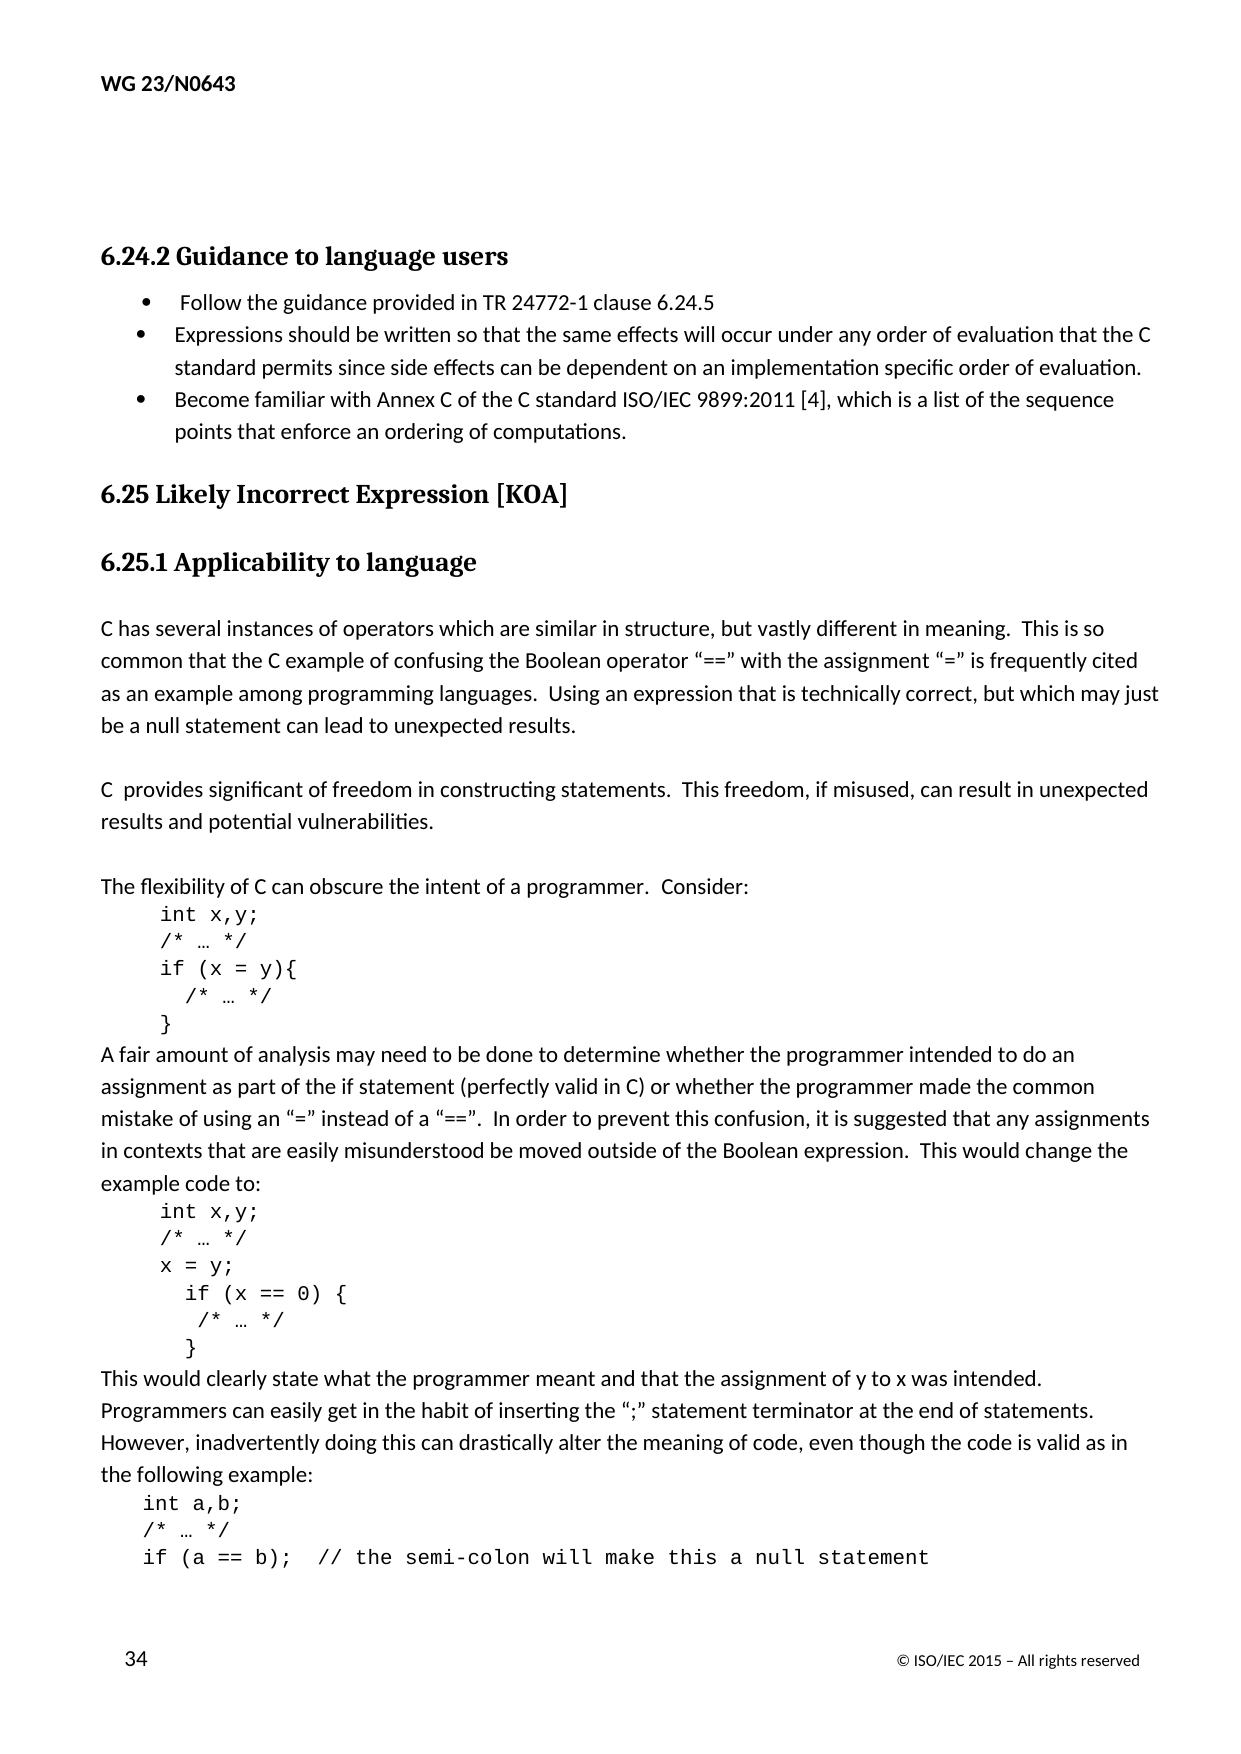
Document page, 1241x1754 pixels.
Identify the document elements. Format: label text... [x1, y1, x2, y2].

text int a,b; [101, 1493, 1164, 1516]
text if (x == 0) { [159, 1282, 1164, 1306]
text C provides significant of freedom in constructing statements. This freedom, if misused, can result in unexpected results and potential vulnerabilities. [101, 775, 1164, 836]
subtitle 6.24.2 Guidance to language users [101, 241, 1164, 272]
text } [159, 1337, 1164, 1361]
subtitle 6.25 Likely Incorrect Expression [KOA] [101, 479, 1164, 510]
text if (x = y){ [159, 958, 1164, 982]
text The flexibility of C can obscure the intent of a programmer. Consider: [101, 872, 1164, 900]
text C has several instances of operators which are similar in structure, but vastly different in meaning. This is so common that the C example of confusing the Boolean operator “==” with the assignment “=” is frequently cited as an example among programming languages. Using an expression that is technically correct, but which may just be a null statement can lead to unexpected results. [101, 614, 1164, 739]
text A fair amount of analysis may need to be done to determine whether the programmer intended to do an assignment as part of the if statement (perfectly valid in C) or whether the programmer made the common mistake of using an “=” instead of a “==”. In order to prevent this confusion, it is suggested that any assignments in contexts that are easily misunderstood be moved outside of the Boolean expression. This would change the example code to: [101, 1040, 1164, 1197]
text } [159, 1013, 1164, 1036]
list Expressions should be written so that the same effects will occur under any order of evaluation that the C standard permits since side effects can be dependent on an implementation specific order of evaluation. [137, 321, 1164, 381]
text if (a == b); // the semi-colon will make this a null statement [101, 1547, 1164, 1571]
text x = y; [159, 1255, 1164, 1279]
text /* … */ [159, 1228, 1164, 1252]
text int x,y; [159, 904, 1164, 928]
text /* … */ [159, 1310, 1164, 1333]
text /* … */ [101, 1520, 1164, 1544]
text Programmers can easily get in the habit of inserting the “;” statement terminator at the end of statements. However, inadvertently doing this can drastically alter the meaning of code, even though the code is valid as in the following example: [101, 1396, 1164, 1489]
text This would clearly state what the programmer meant and that the assignment of y to x was intended. [101, 1364, 1164, 1392]
text int x,y; [159, 1201, 1164, 1224]
list Become familiar with Annex C of the C standard ISO/IEC 9899:2011 [4], which is a list of the sequence points that enforce an ordering of computations. [137, 385, 1164, 445]
text /* … */ [159, 931, 1164, 955]
list Follow the guidance provided in TR 24772-1 clause 6.24.5 [142, 288, 1164, 316]
text /* … */ [159, 986, 1164, 1009]
subtitle 6.25.1 Applicability to language [101, 547, 1164, 578]
